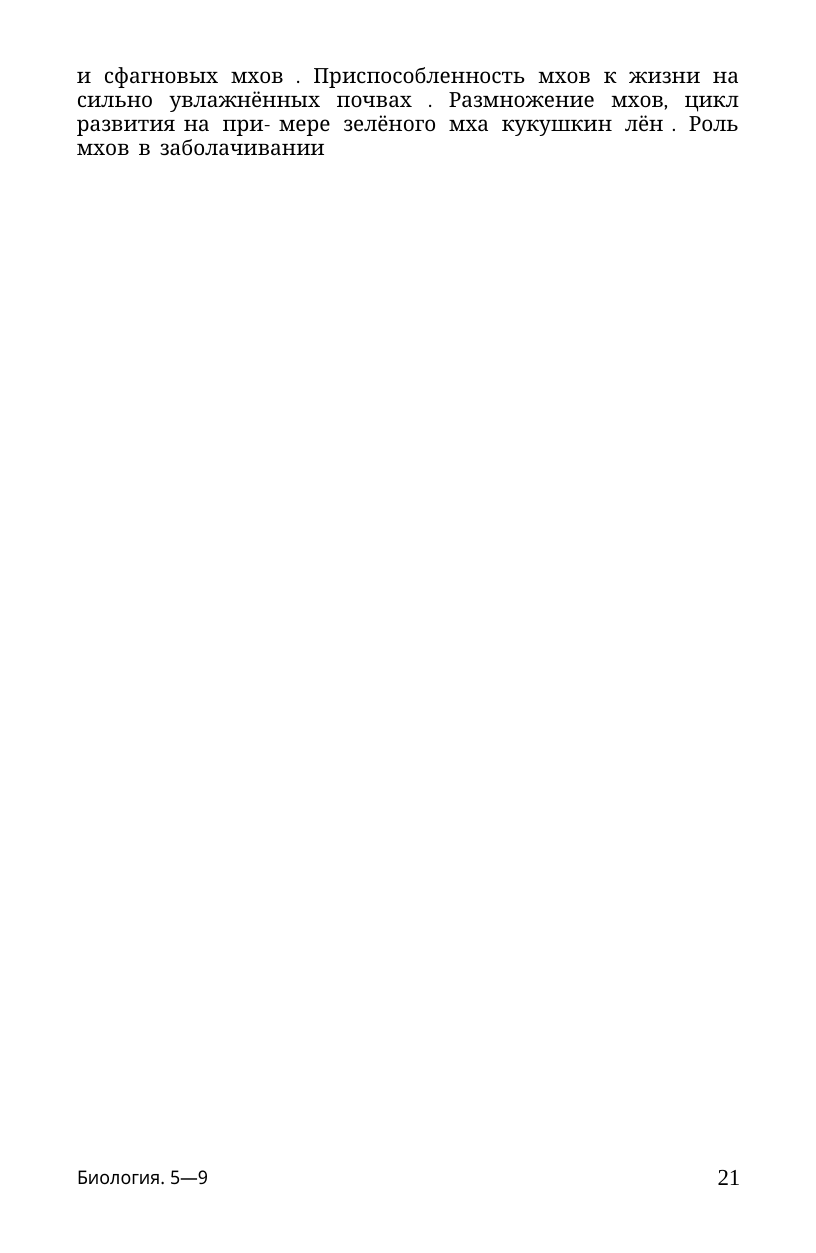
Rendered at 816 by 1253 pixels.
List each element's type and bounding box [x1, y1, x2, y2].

text [77, 64, 739, 161]
